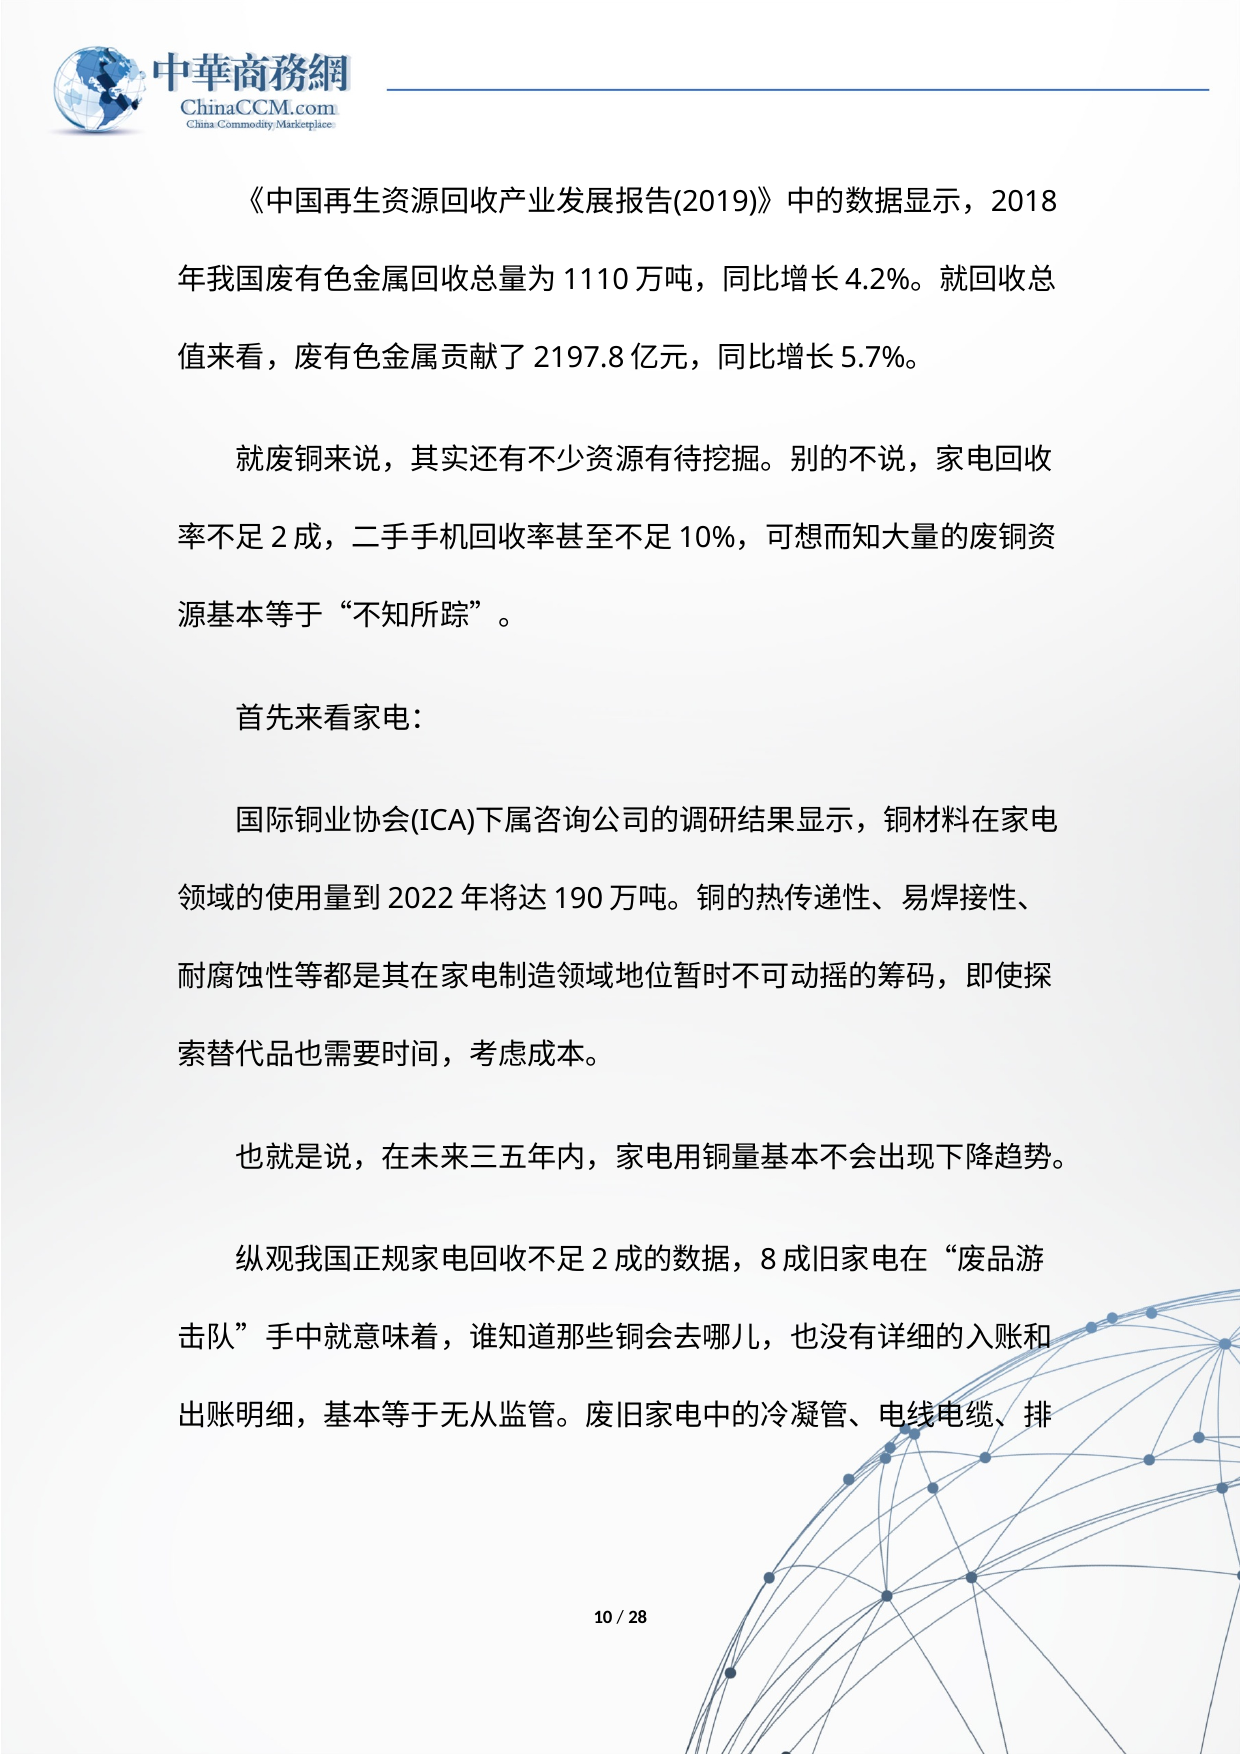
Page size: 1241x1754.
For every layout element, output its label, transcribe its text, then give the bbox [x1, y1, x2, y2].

text 首先来看家电： [177, 683, 1063, 748]
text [177, 1224, 1063, 1445]
picture [1, 0, 1240, 1754]
text 《中国再生资源回收产业发展报告(2019)》中的数据显示，2018年我国废有色金属回收总量为1110万吨，同比增长4.2%。就回收总值来看，废有色金属贡献了2197.8亿元，同比增长5.7%。 [177, 166, 1063, 387]
text 就废铜来说，其实还有不少资源有待挖掘。别的不说，家电回收率不足2成，二手手机回收率甚至不足10%，可想而知大量的废铜资源基本等于“不知所踪”。 [177, 424, 1063, 645]
text 国际铜业协会(ICA)下属咨询公司的调研结果显示，铜材料在家电领域的使用量到2022年将达190万吨。铜的热传递性、易焊接性、耐腐蚀性等都是其在家电制造领域地位暂时不可动摇的筹码，即使探索替代品也需要时间，考虑成本。 [177, 786, 1063, 1084]
text 也就是说，在未来三五年内，家电用铜量基本不会出现下降趋势。 [177, 1122, 1063, 1187]
